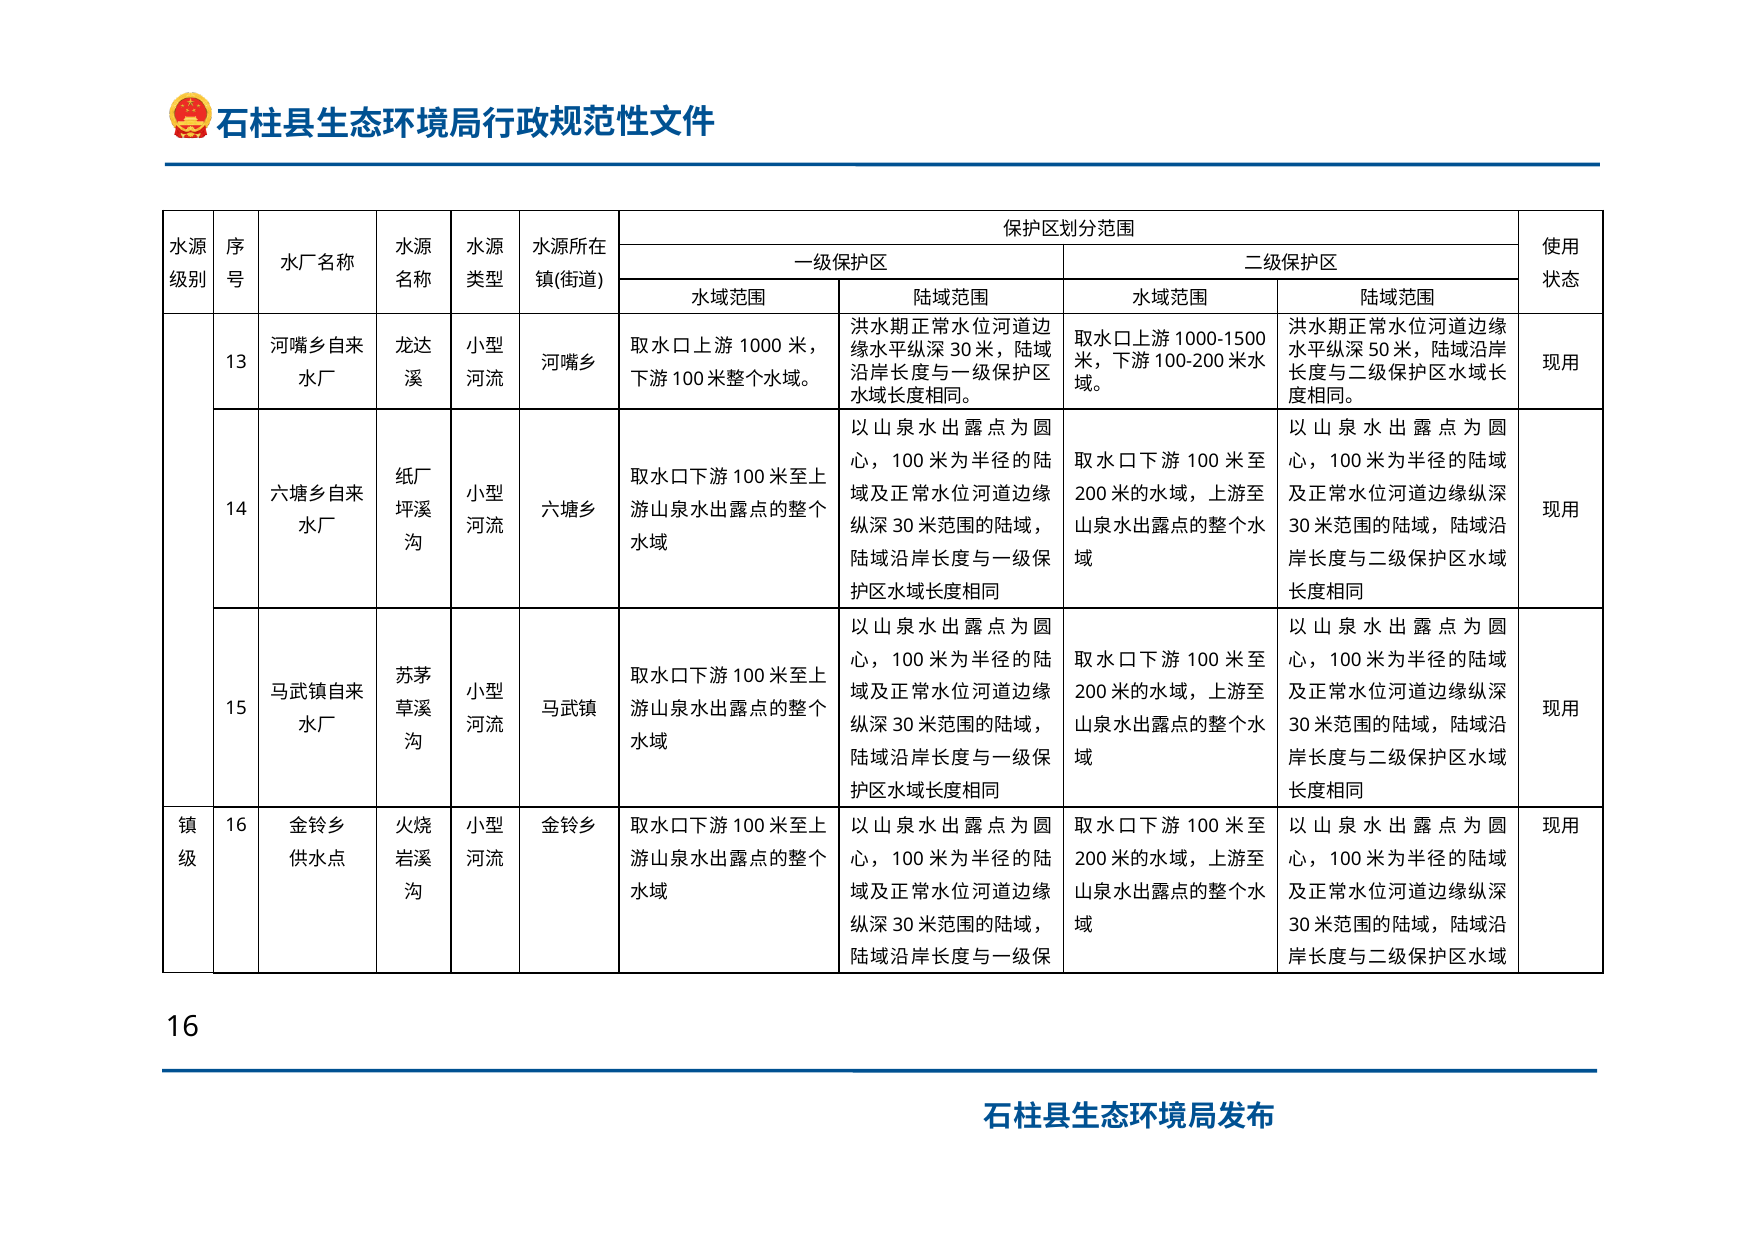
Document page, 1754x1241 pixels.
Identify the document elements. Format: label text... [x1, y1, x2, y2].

table_cell 小型河流 [452, 314, 519, 408]
table_cell 以山泉水出露点为圆心，100米为半径的陆域及正常水位河道边缘纵深30米范围的陆域，陆域沿岸长度与一级保护区水域长度相同 [840, 410, 1063, 607]
table_cell 镇级 [164, 807, 213, 972]
table_cell 取水口下游100米至200米的水域，上游至山泉水出露点的整个水域 [1064, 410, 1277, 607]
table_header 保护区划分范围 [620, 211, 1518, 243]
table_cell 水域范围 [620, 280, 838, 312]
table_cell 小型河流 [452, 609, 519, 806]
table_cell 现用 [1519, 808, 1602, 972]
table_header 使用 状态 [1519, 211, 1602, 312]
table_cell 六塘乡 [520, 410, 618, 607]
table_cell 河嘴乡 [520, 314, 618, 408]
table_cell 洪水期正常水位河道边缘水平纵深30米，陆域沿岸长度与一级保护区水域长度相同。 [840, 314, 1063, 408]
table_cell 以山泉水出露点为圆心，100米为半径的陆域及正常水位河道边缘纵深30米范围的陆域，陆域沿岸长度与二级保护区水域长度相同 [1278, 609, 1518, 806]
table_cell 以山泉水出露点为圆心，100米为半径的陆域及正常水位河道边缘纵深30米范围的陆域，陆域沿岸长度与一级保护区水域长度相同 [840, 808, 1063, 972]
table_cell 龙达溪 [377, 314, 450, 408]
table_cell 陆域范围 [840, 280, 1063, 312]
table_cell 15 [214, 609, 258, 806]
table_cell 小型河流 [452, 808, 519, 972]
table_cell 取水口上游1000米，下游100米整个水域。 [620, 314, 838, 408]
table_cell 以山泉水出露点为圆心，100米为半径的陆域及正常水位河道边缘纵深30米范围的陆域，陆域沿岸长度与一级保护区水域长度相同 [840, 609, 1063, 806]
table_cell 陆域范围 [1278, 280, 1518, 312]
table_cell 火烧岩溪沟 [377, 808, 450, 972]
table_cell 一级保护区 [620, 245, 1063, 278]
table_cell 六塘乡自来水厂 [259, 410, 376, 607]
picture [165, 90, 216, 142]
table_cell 取水口下游100米至上游山泉水出露点的整个水域 [620, 808, 838, 972]
table_cell 二级保护区 [1064, 245, 1518, 278]
table_cell 苏茅草溪沟 [377, 609, 450, 806]
table_cell 13 [214, 314, 258, 408]
table_cell 取水口下游100米至200米的水域，上游至山泉水出露点的整个水域 [1064, 808, 1277, 972]
table_cell 纸厂坪溪沟 [377, 410, 450, 607]
table_cell 洪水期正常水位河道边缘水平纵深50米，陆域沿岸长度与二级保护区水域长度相同。 [1278, 314, 1518, 408]
table_cell 水域范围 [1064, 280, 1277, 312]
table_header 序号 [214, 211, 258, 312]
table_cell 取水口下游100米至上游山泉水出露点的整个水域 [620, 410, 838, 607]
table_cell 取水口下游100米至上游山泉水出露点的整个水域 [620, 609, 838, 806]
table_cell 14 [214, 410, 258, 607]
table_header 水源类型 [452, 211, 519, 312]
table_header 水源级别 [164, 211, 213, 312]
table_cell 金铃乡 [520, 808, 618, 972]
table_cell 以山泉水出露点为圆心，100米为半径的陆域及正常水位河道边缘纵深30米范围的陆域，陆域沿岸长度与二级保护区水域长度相同 [1278, 808, 1518, 972]
table_header 水厂名称 [259, 211, 376, 312]
table_cell 河嘴乡自来水厂 [259, 314, 376, 408]
table_cell 马武镇自来水厂 [259, 609, 376, 806]
table_cell 以山泉水出露点为圆心，100米为半径的陆域及正常水位河道边缘纵深30米范围的陆域，陆域沿岸长度与二级保护区水域长度相同 [1278, 410, 1518, 607]
table_cell 取水口下游100米至200米的水域，上游至山泉水出露点的整个水域 [1064, 609, 1277, 806]
table_header 水源名称 [377, 211, 450, 312]
table_cell 16 [214, 808, 258, 972]
table_cell 现用 [1519, 314, 1602, 408]
table_cell 马武镇 [520, 609, 618, 806]
table_cell 小型河流 [452, 410, 519, 607]
table_cell 现用 [1519, 609, 1602, 806]
table_cell 取水口上游1000-1500米，下游100-200米水域。 [1064, 314, 1277, 408]
table_header 水源所在镇(街道) [520, 211, 618, 312]
table_cell 金铃乡 供水点 [259, 808, 376, 972]
table_cell 现用 [1519, 410, 1602, 607]
